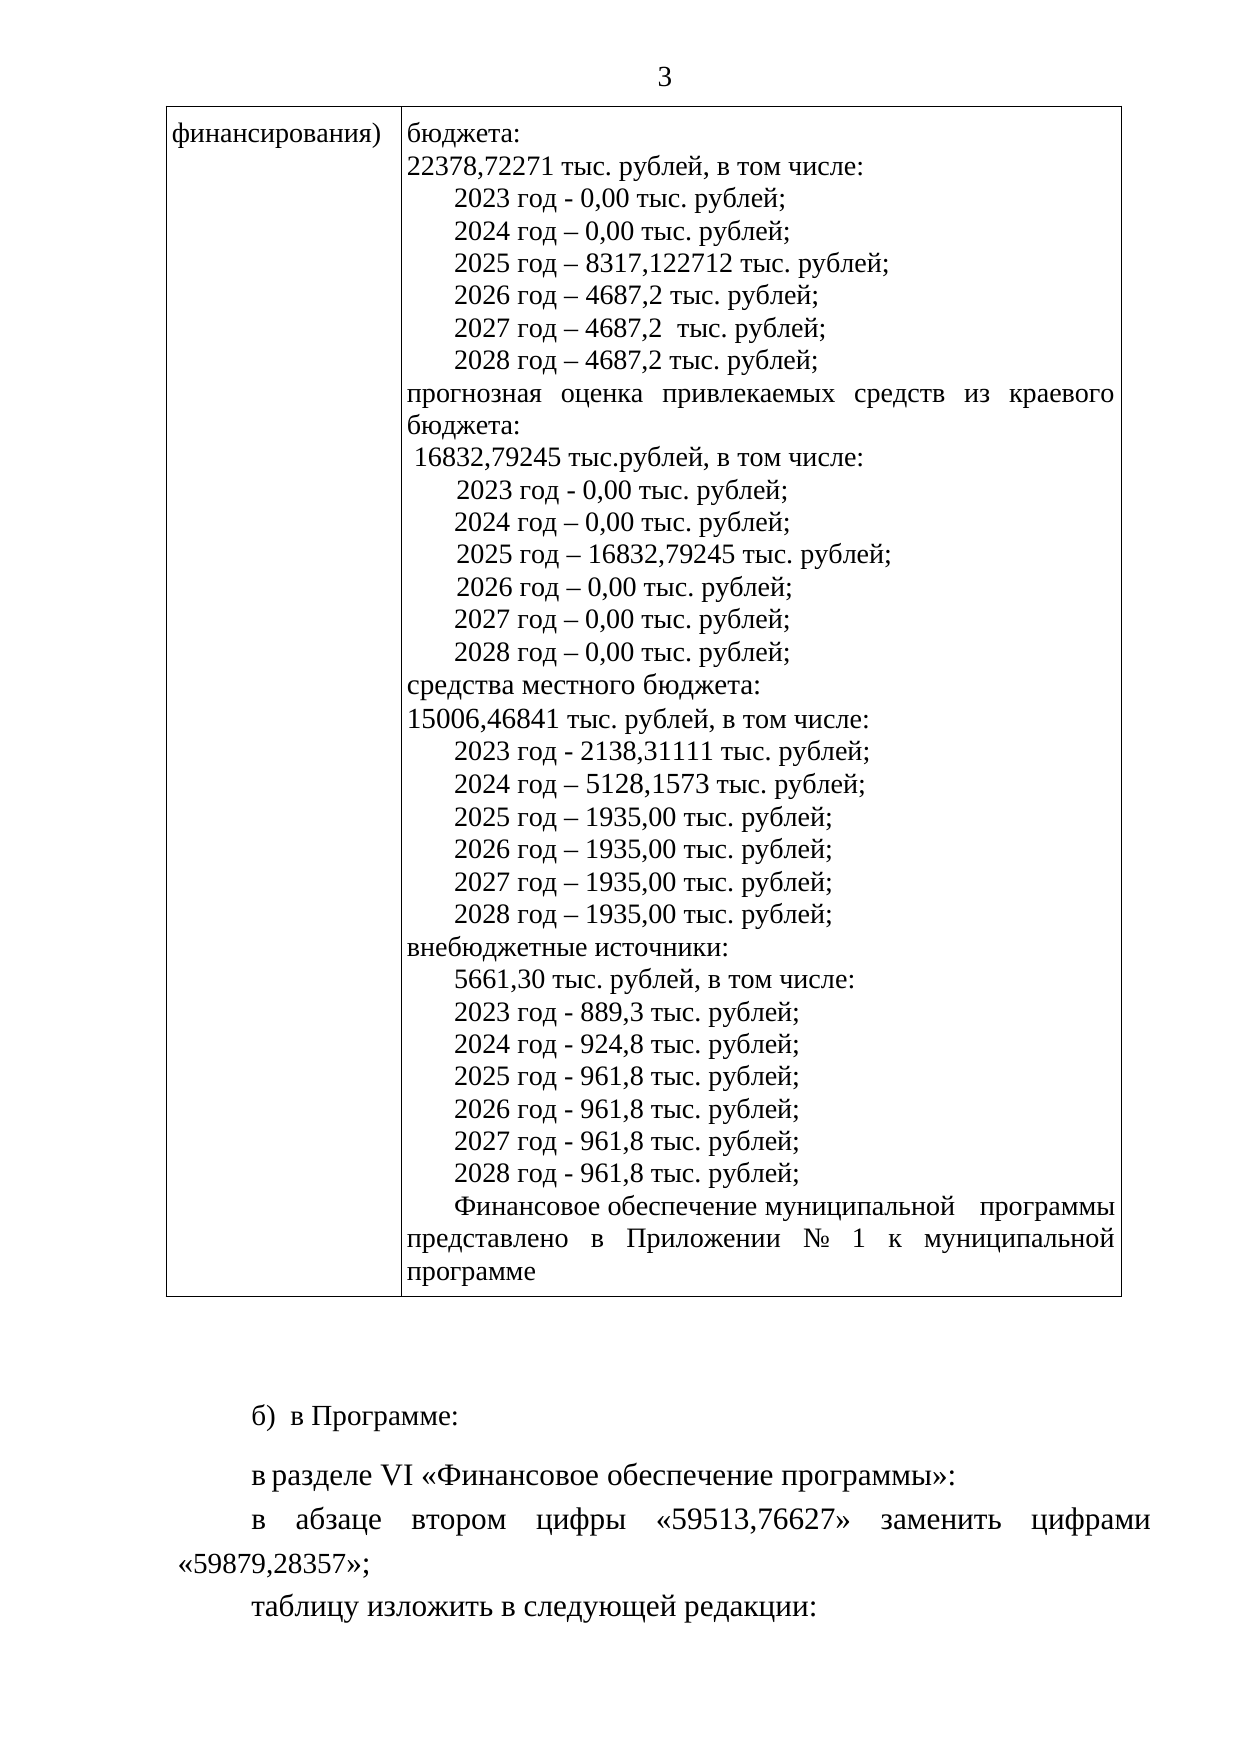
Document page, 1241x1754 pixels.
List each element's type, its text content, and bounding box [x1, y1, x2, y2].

text в разделе VI «Финансовое обеспечение программы»: [177, 1449, 1152, 1492]
text в абзаце втором цифры «59513,76627» заменить цифрами «59879,28357»; [177, 1492, 1152, 1580]
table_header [167, 107, 401, 1296]
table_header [402, 107, 1121, 1296]
text б) в Программе: [177, 1398, 1152, 1432]
text таблицу изложить в следующей редакции: [177, 1580, 1152, 1624]
